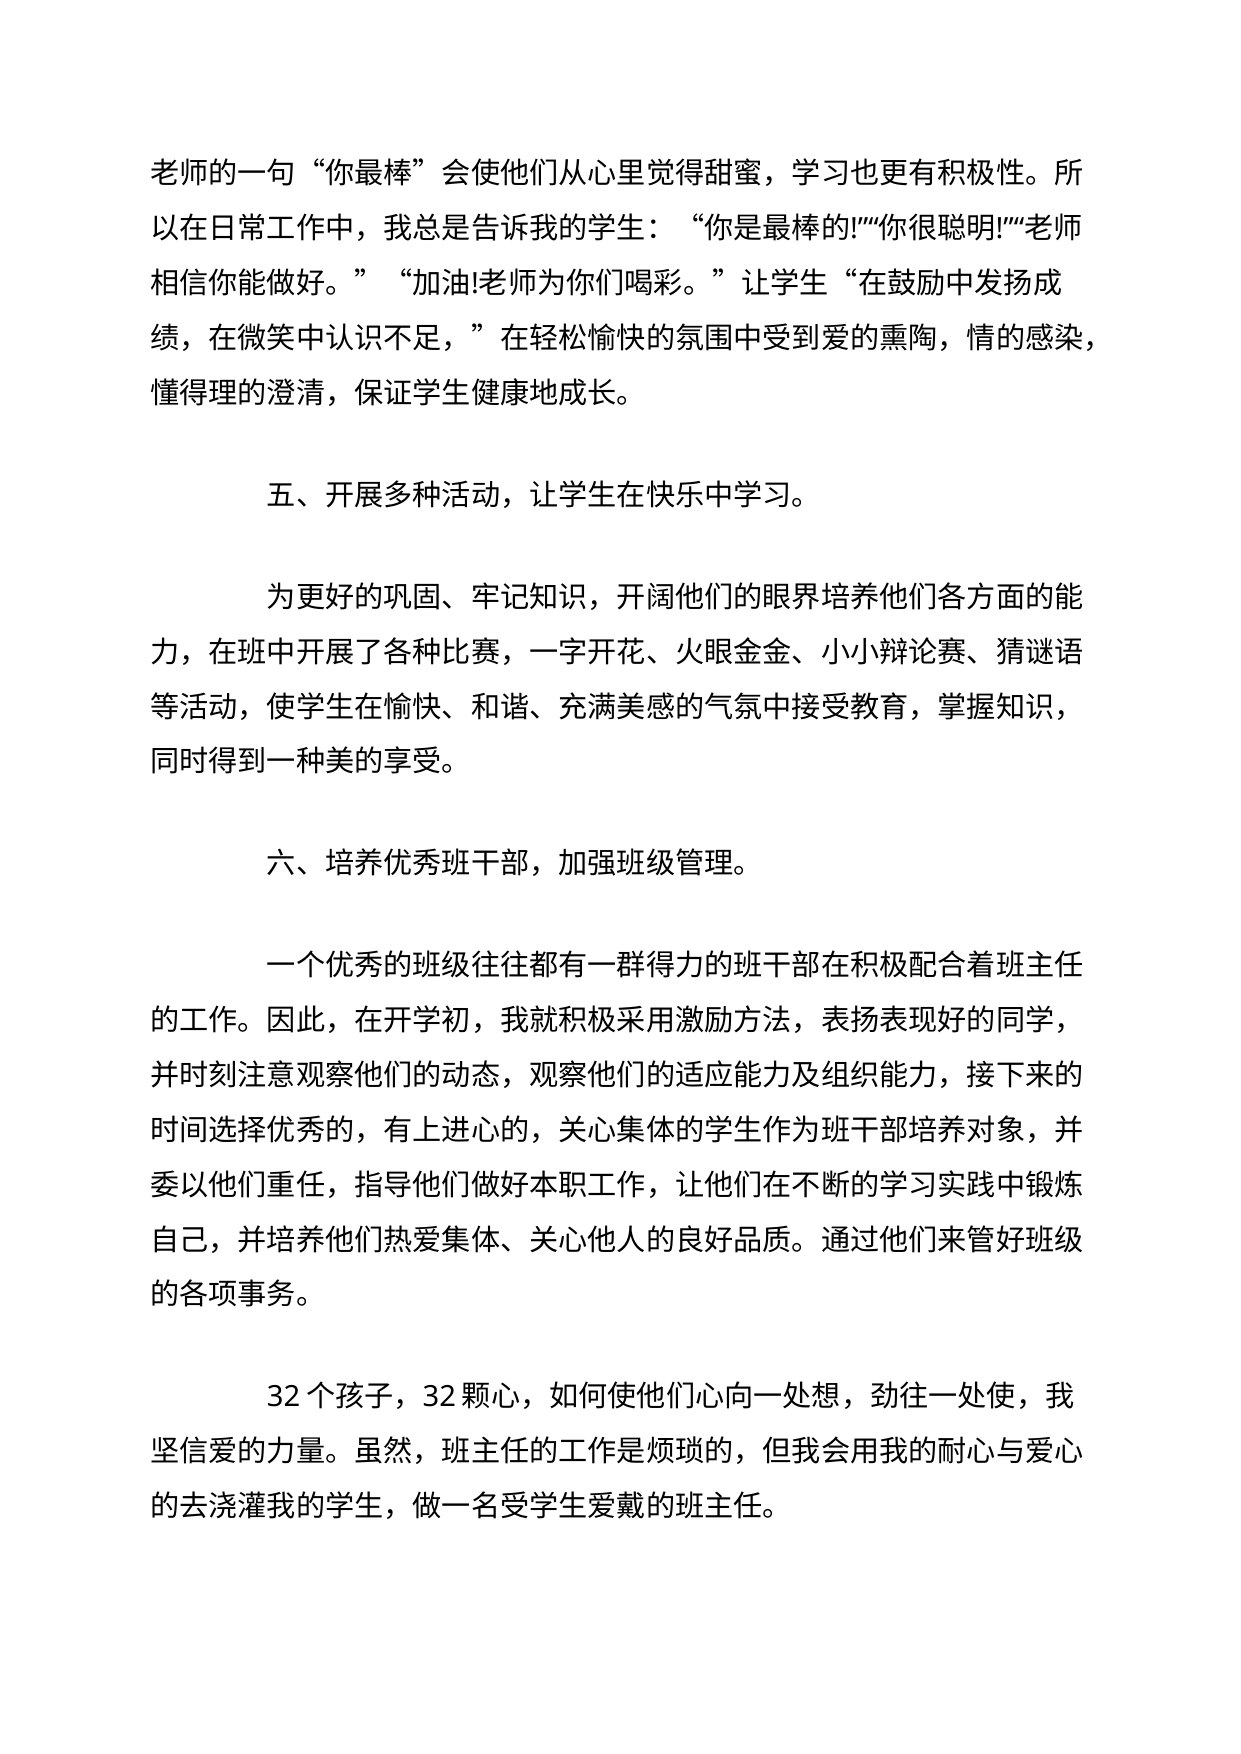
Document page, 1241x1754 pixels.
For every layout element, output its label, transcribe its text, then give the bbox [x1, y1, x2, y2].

text 六、培养优秀班干部，加强班级管理。 [150, 840, 1090, 882]
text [150, 150, 1090, 412]
text 五、开展多种活动，让学生在快乐中学习。 [150, 472, 1090, 514]
text 一个优秀的班级往往都有一群得力的班干部在积极配合着班主任的工作。因此，在开学初，我就积极采用激励方法，表扬表现好的同学，并时刻注意观察他们的动态，观察他们的适应能力及组织能力，接下来的时间选择优秀的，有上进心的，关心集体的学生作为班干部培养对象，并委以他们重任，指导他们做好本职工作，让他们在不断的学习实践中锻炼自己，并培养他们热爱集体、关心他人的良好品质。通过他们来管好班级的各项事务。 [150, 942, 1090, 1313]
text 32个孩子，32颗心，如何使他们心向一处想，劲往一处使，我坚信爱的力量。虽然，班主任的工作是烦琐的，但我会用我的耐心与爱心的去浇灌我的学生，做一名受学生爱戴的班主任。 [150, 1373, 1090, 1525]
text 为更好的巩固、牢记知识，开阔他们的眼界培养他们各方面的能力，在班中开展了各种比赛，一字开花、火眼金金、小小辩论赛、猜谜语等活动，使学生在愉快、和谐、充满美感的气氛中接受教育，掌握知识，同时得到一种美的享受。 [150, 573, 1090, 780]
